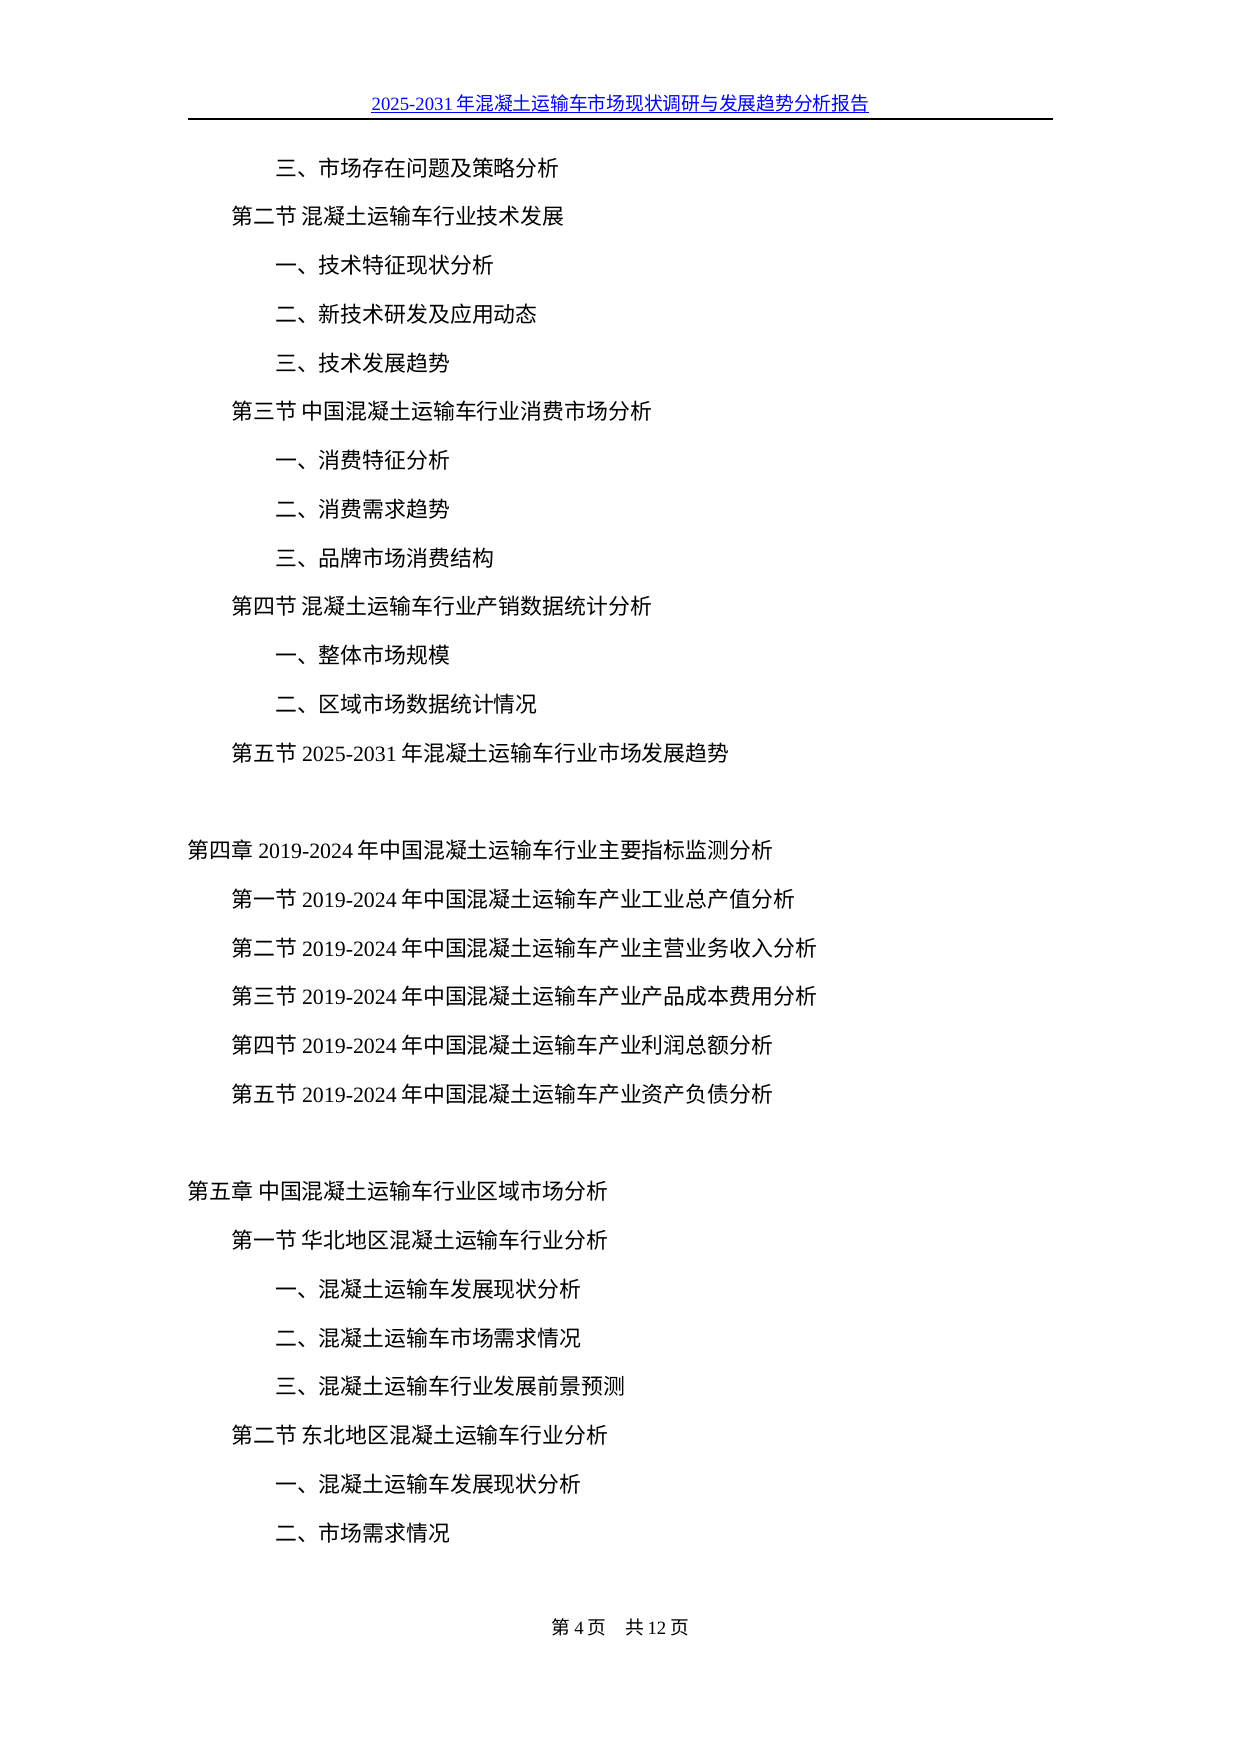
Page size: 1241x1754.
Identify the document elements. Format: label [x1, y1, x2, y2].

text [187, 150, 1053, 1548]
